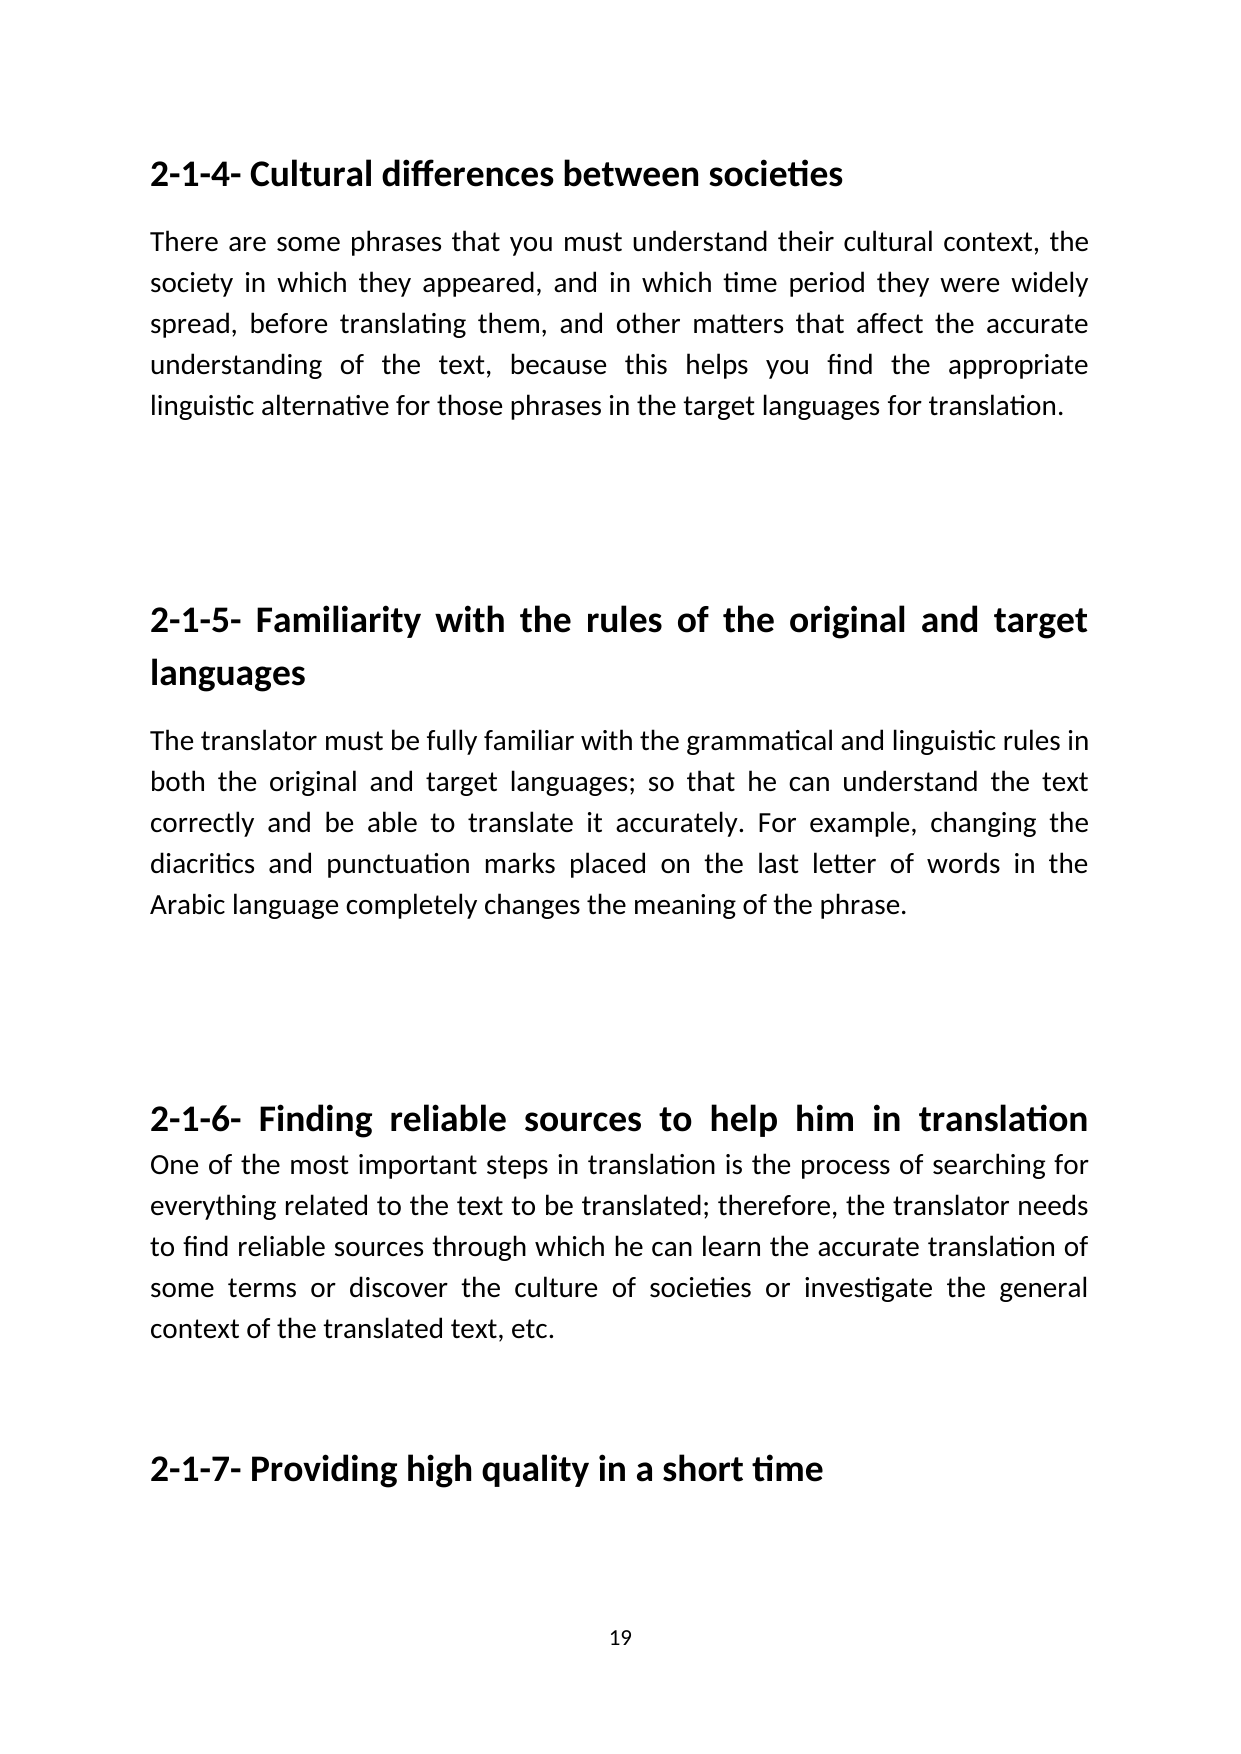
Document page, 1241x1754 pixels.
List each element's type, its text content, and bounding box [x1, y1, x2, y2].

text 2-1-5- Familiarity with the rules of the original and target languages [150, 596, 1090, 695]
text 2-1-6- Finding reliable sources to help him in translation One of the most important steps in translation is the process of searching for everything related to the text to be translated; therefore, the translator needs to find reliable sources through which he can learn the accurate translation of some terms or discover the culture of societies or investigate the general context of the translated text, etc. [150, 1095, 1090, 1346]
text The translator must be fully familiar with the grammatical and linguistic rules in both the original and target languages; so that he can understand the text correctly and be able to translate it accurately. For example, changing the diacritics and punctuation marks placed on the last letter of words in the Arabic language completely changes the meaning of the phrase. [150, 722, 1090, 922]
text There are some phrases that you must understand their cultural context, the society in which they appeared, and in which time period they were widely spread, before translating them, and other matters that affect the accurate understanding of the text, because this helps you find the appropriate linguistic alternative for those phrases in the target languages ​​for translation. [150, 223, 1090, 423]
text 2-1-7- Providing high quality in a short time [150, 1445, 1090, 1491]
text 2-1-4- Cultural differences between societies [150, 150, 1090, 196]
